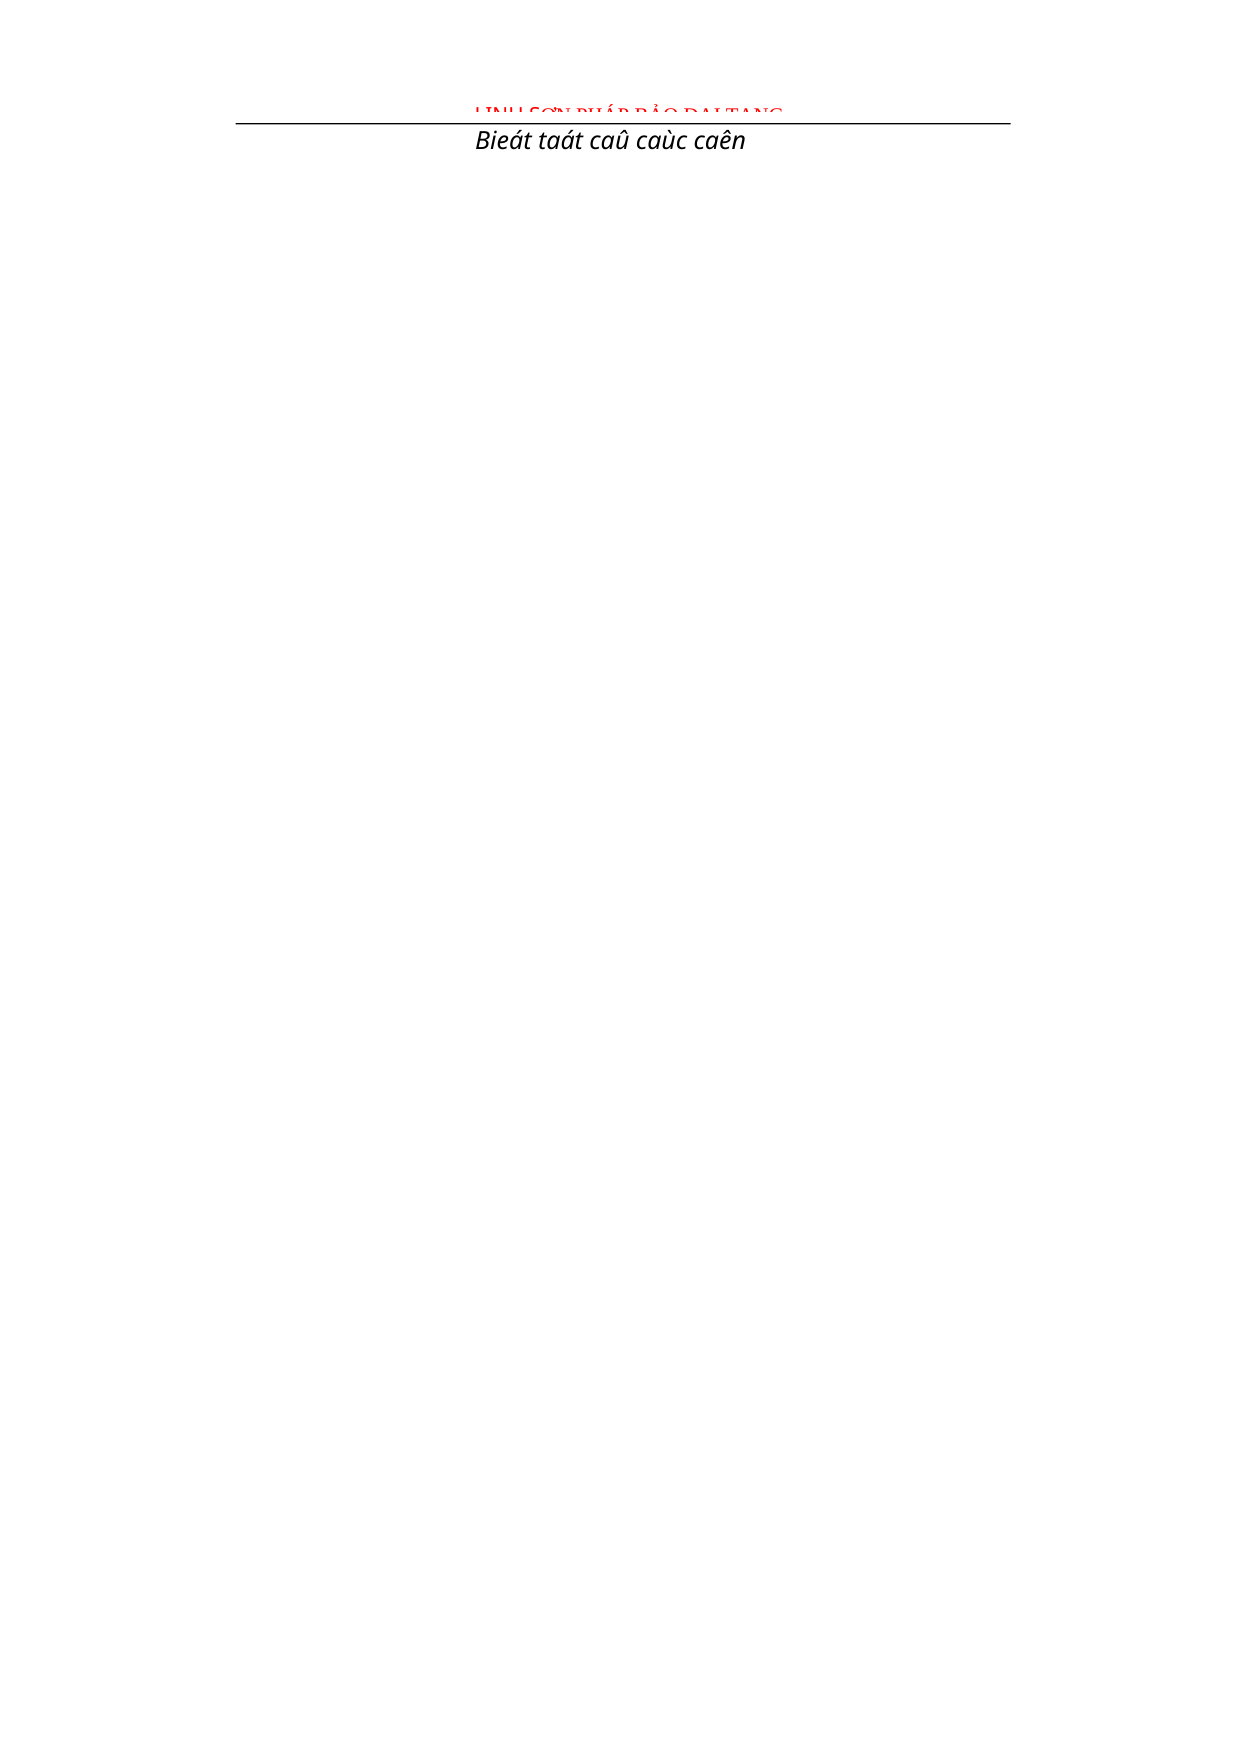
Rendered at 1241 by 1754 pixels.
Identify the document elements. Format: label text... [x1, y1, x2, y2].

text Bieát taát caû caùc caên [475, 123, 1065, 157]
